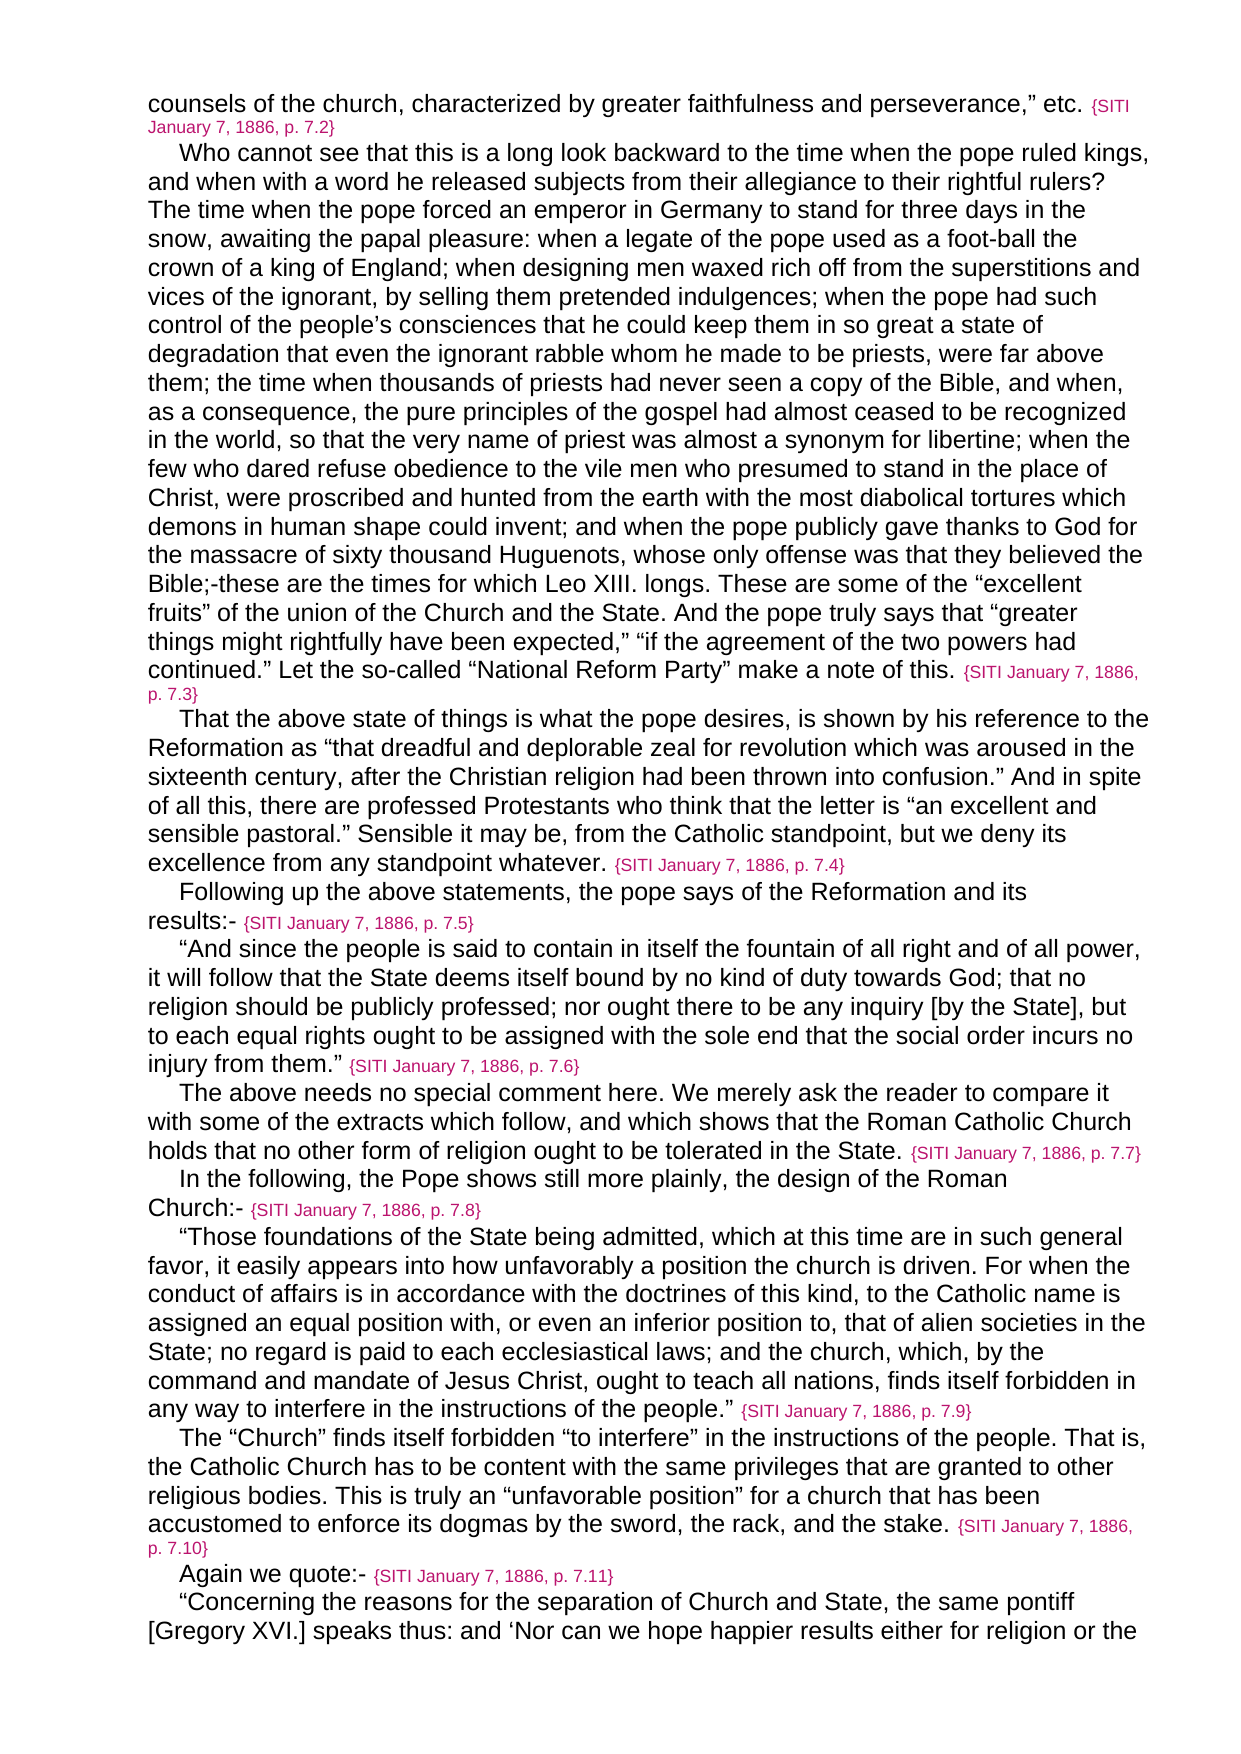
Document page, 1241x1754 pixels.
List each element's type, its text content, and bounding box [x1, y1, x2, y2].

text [148, 88, 1152, 138]
text Following up the above statements, the pope says of the Reformation and its results:- {SITI January 7, 1886, p. 7.5} [148, 877, 1152, 934]
text Who cannot see that this is a long look backward to the time when the pope ruled kings, and when with a word he released subjects from their allegiance to their rightful rulers? The time when the pope forced an emperor in Germany to stand for three days in the snow, awaiting the papal pleasure: when a legate of the pope used as a foot-ball the crown of a king of England; when designing men waxed rich off from the superstitions and vices of the ignorant, by selling them pretended indulgences; when the pope had such control of the people’s consciences that he could keep them in so great a state of degradation that even the ignorant rabble whom he made to be priests, were far above them; the time when thousands of priests had never seen a copy of the Bible, and when, as a consequence, the pure principles of the gospel had almost ceased to be recognized in the world, so that the very name of priest was almost a synonym for libertine; when the few who dared refuse obedience to the vile men who presumed to stand in the place of Christ, were proscribed and hunted from the earth with the most diabolical tortures which demons in human shape could invent; and when the pope publicly gave thanks to God for the massacre of sixty thousand Huguenots, whose only offense was that they believed the Bible;-these are the times for which Leo XIII. longs. These are some of the “excellent fruits” of the union of the Church and the State. And the pope truly says that “greater things might rightfully have been expected,” “if the agreement of the two powers had continued.” Let the so-called “National Reform Party” make a note of this. {SITI January 7, 1886, p. 7.3} [148, 138, 1152, 704]
text The above needs no special comment here. We merely ask the reader to compare it with some of the extracts which follow, and which shows that the Roman Catholic Church holds that no other form of religion ought to be tolerated in the State. {SITI January 7, 1886, p. 7.7} [148, 1078, 1152, 1164]
text That the above state of things is what the pope desires, is shown by his reference to the Reformation as “that dreadful and deplorable zeal for revolution which was aroused in the sixteenth century, after the Christian religion had been thrown into confusion.” And in spite of all this, there are professed Protestants who think that the letter is “an excellent and sensible pastoral.” Sensible it may be, from the Catholic standpoint, but we deny its excellence from any standpoint whatever. {SITI January 7, 1886, p. 7.4} [148, 704, 1152, 877]
text The “Church” finds itself forbidden “to interfere” in the instructions of the people. That is, the Catholic Church has to be content with the same privileges that are granted to other religious bodies. This is truly an “unfavorable position” for a church that has been accustomed to enforce its dogmas by the sword, the rack, and the stake. {SITI January 7, 1886, p. 7.10} [148, 1423, 1152, 1558]
text “And since the people is said to contain in itself the fountain of all right and of all power, it will follow that the State deems itself bound by no kind of duty towards God; that no religion should be publicly professed; nor ought there to be any inquiry [by the State], but to each equal rights ought to be assigned with the sole end that the social order incurs no injury from them.” {SITI January 7, 1886, p. 7.6} [148, 934, 1152, 1078]
text “Those foundations of the State being admitted, which at this time are in such general favor, it easily appears into how unfavorably a position the church is driven. For when the conduct of affairs is in accordance with the doctrines of this kind, to the Catholic name is assigned an equal position with, or even an inferior position to, that of alien societies in the State; no regard is paid to each ecclesiastical laws; and the church, which, by the command and mandate of Jesus Christ, ought to teach all nations, finds itself forbidden in any way to interfere in the instructions of the people.” {SITI January 7, 1886, p. 7.9} [148, 1222, 1152, 1423]
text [148, 1587, 1152, 1645]
text Again we quote:- {SITI January 7, 1886, p. 7.11} [148, 1558, 1152, 1587]
text In the following, the Pope shows still more plainly, the design of the Roman Church:- {SITI January 7, 1886, p. 7.8} [148, 1164, 1152, 1222]
